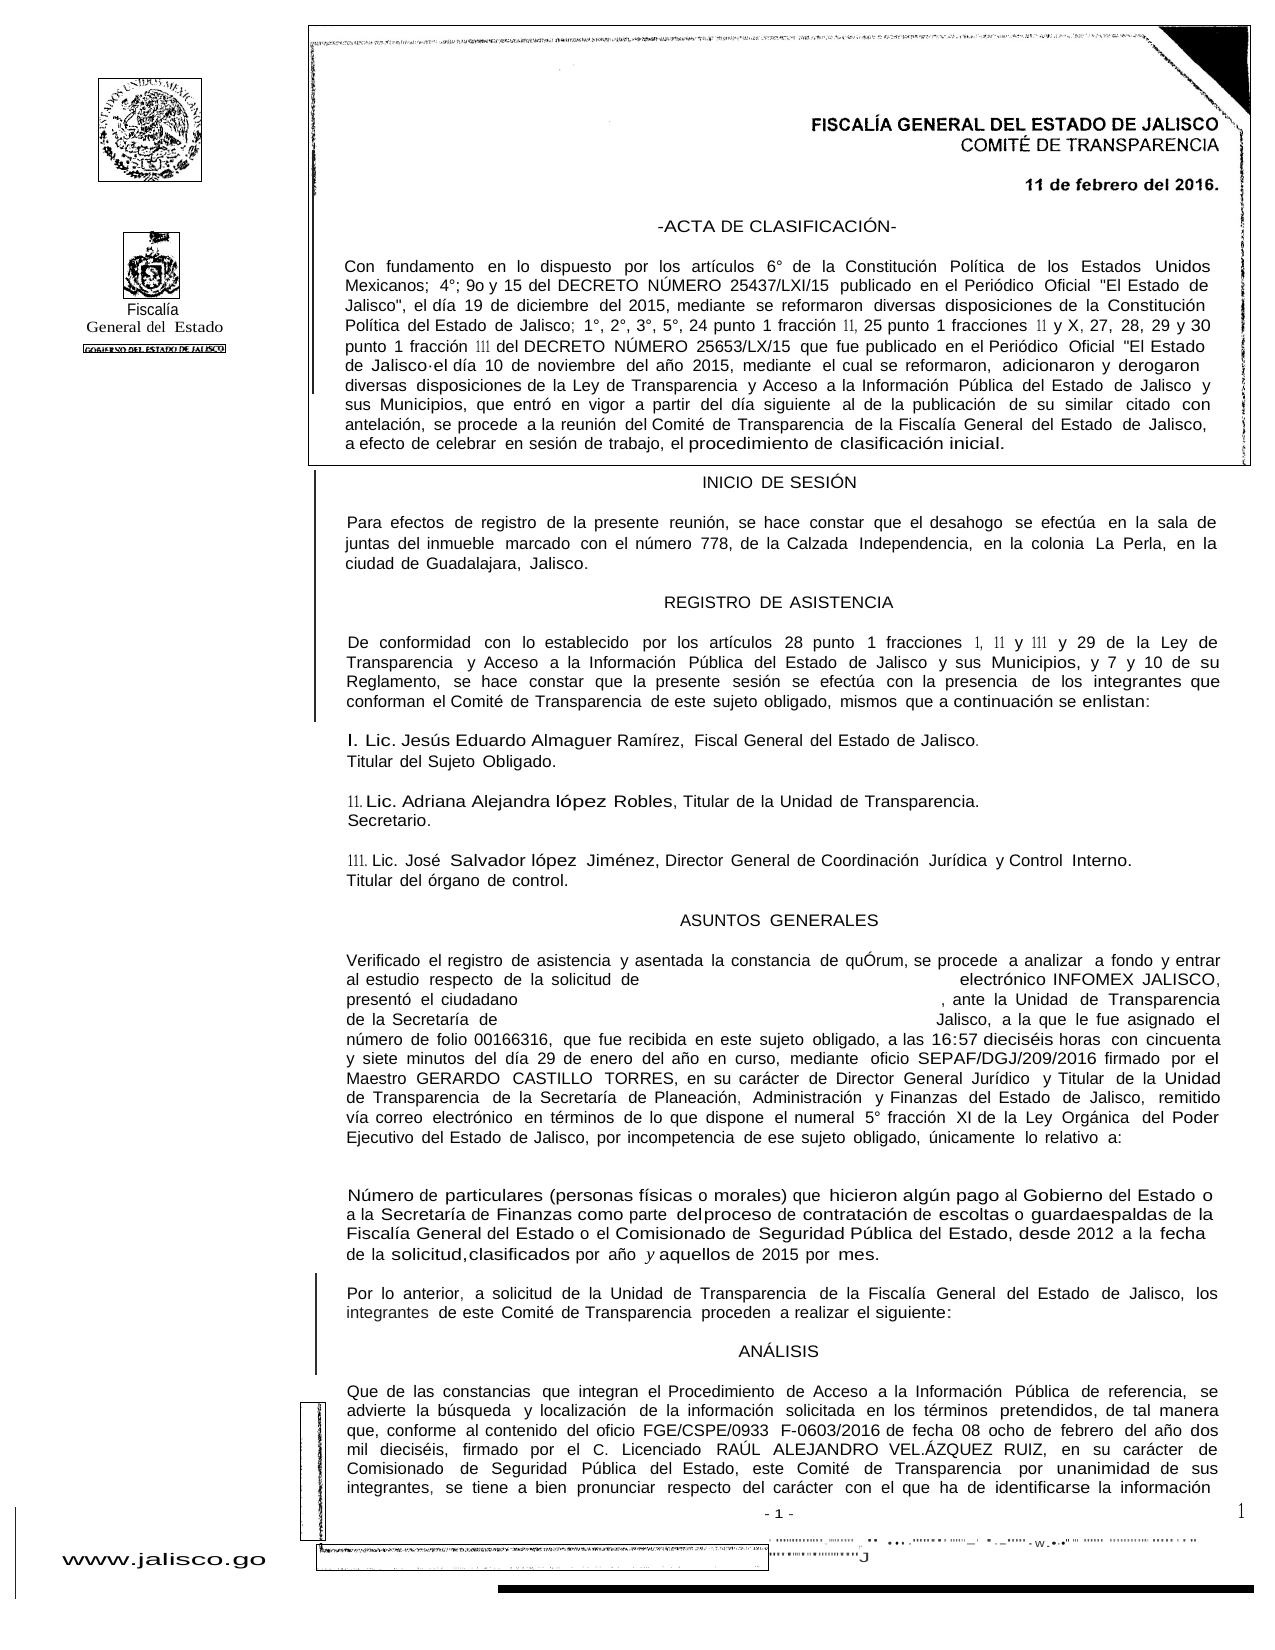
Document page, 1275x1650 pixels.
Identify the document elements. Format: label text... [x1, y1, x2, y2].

picture [124, 233, 179, 298]
text ANÁLISIS [733, 1342, 824, 1361]
text INICIO DE SESIÓN [697, 473, 862, 492]
picture [317, 1545, 768, 1570]
picture [309, 26, 1250, 465]
text l. Lic. Jesús Eduardo Almaguer Ramírez, Fiscal General del Estado de Jalisco. Titular del Sujeto Obligado. [347, 731, 981, 771]
picture [84, 345, 225, 352]
text ASUNTOS GENERALES [674, 911, 884, 930]
text Que de las constancias que integran el Procedimiento de Acceso a la Información Pública de referencia, se advierte la búsqueda y localización de la información solicitada en los términos pretendidos, de tal manera que, conforme al contenido del oficio FGE/CSPE/0933 F-0603/2016 de fecha 08 ocho de febrero del año dos mil dieciséis, firmado por el C. Licenciado RAÚL ALEJANDRO VEL.ÁZQUEZ RUIZ, en su carácter de Comisionado de Seguridad Pública del Estado, este Comité de Transparencia por unanimidad de sus integrantes, se tiene a bien pronunciar respecto del carácter con el que ha de identificarse la información [347, 1382, 1220, 1497]
text www.jalisco.go [57, 1550, 272, 1569]
text Fiscalía [122, 300, 183, 319]
text General del Estado [81, 319, 228, 336]
text De conformidad con lo establecido por los artículos 28 punto 1 fracciones 1, 11 y 111 y 29 de la Ley de Transparencia y Acceso a la Información Pública del Estado de Jalisco y sus Municipios, y 7 y 10 de su Reglamento, se hace constar que la presente sesión se efectúa con la presencia de los integrantes que conforman el Comité de Transparencia de este sujeto obligado, mismos que a continuación se enlistan: [346, 632, 1221, 711]
text - 1 - 1 [764, 1497, 1258, 1523]
text 11. Lic. Adriana Alejandra lópez Robles, Titular de la Unidad de Transparencia. Secretario. [347, 792, 981, 831]
text Para efectos de registro de la presente reunión, se hace constar que el desahogo se efectúa en la sala de juntas del inmueble marcado con el número 778, de la Calzada Independencia, en la colonia La Perla, en la ciudad de Guadalajara, Jalisco. [345, 513, 1217, 573]
text " '""""'"''·'"''"" ,. '' • • • ·"'"''' "''"-' '·-'""·w.•·•" "' ""'' ''"'"''"" '"'' ' ' " ""'""'"''""""''J [768, 1536, 1258, 1565]
picture [99, 79, 201, 181]
picture [301, 1403, 325, 1540]
text Por lo anterior, a solicitud de la Unidad de Transparencia de la Fiscalía General del Estado de Jalisco, los integrantes de este Comité de Transparencia proceden a realizar el siguiente: [346, 1283, 1220, 1322]
text -ACTA DE CLASIFICACIÓN- [652, 217, 902, 236]
text 111. Lic. José Salvador lópez Jiménez, Director General de Coordinación Jurídica y Control Interno. Titular del órgano de control. [346, 850, 1134, 890]
text REGISTRO DE ASISTENCIA [659, 593, 899, 612]
text Verificado el registro de asistencia y asentada la constancia de quÓrum, se procede a analizar a fondo y entrar al estudio respecto de la solicitud de electrónico INFOMEX JALISCO, presentó el ciudadano , ante la Unidad de Transparencia de la Secretaría de Jalisco, a la que le fue asignado el número de folio 00166316, que fue recibida en este sujeto obligado, a las 16:57 dieciséis horas con cincuenta y siete minutos del día 29 de enero del año en curso, mediante oficio SEPAF/DGJ/209/2016 firmado por el Maestro GERARDO CASTILLO TORRES, en su carácter de Director General Jurídico y Titular de la Unidad de Transparencia de la Secretaría de Planeación, Administración y Finanzas del Estado de Jalisco, remitido vía correo electrónico en términos de lo que dispone el numeral 5° fracción XI de la Ley Orgánica del Poder Ejecutivo del Estado de Jalisco, por incompetencia de ese sujeto obligado, únicamente lo relativo a: [346, 951, 1221, 1147]
text Con fundamento en lo dispuesto por los artículos 6° de la Constitución Política de los Estados Unidos Mexicanos; 4°; 9o y 15 del DECRETO NÚMERO 25437/LXI/15 publicado en el Periódico Oficial "El Estado de Jalisco", el día 19 de diciembre del 2015, mediante se reformaron diversas disposiciones de la Constitución Política del Estado de Jalisco; 1°, 2°, 3°, 5°, 24 punto 1 fracción 11, 25 punto 1 fracciones 11 y X, 27, 28, 29 y 30 punto 1 fracción 111 del DECRETO NÚMERO 25653/LX/15 que fue publicado en el Periódico Oficial "El Estado de Jalisco·el día 10 de noviembre del año 2015, mediante el cual se reformaron, adicionaron y derogaron diversas disposiciones de la Ley de Transparencia y Acceso a la Información Pública del Estado de Jalisco y sus Municipios, que entró en vigor a partir del día siguiente al de la publicación de su similar citado con antelación, se procede a la reunión del Comité de Transparencia de la Fiscalía General del Estado de Jalisco, a efecto de celebrar en sesión de trabajo, el procedimiento de clasificación inicial. [344, 256, 1218, 453]
text Número de particulares (personas físicas o morales) que hicieron algún pago al Gobierno del Estado o a la Secretaría de Finanzas como parte delproceso de contratación de escoltas o guardaespaldas de la Fiscalía General del Estado o el Comisionado de Seguridad Pública del Estado, desde 2012 a la fecha de la solicitud,clasificados por año y aquellos de 2015 por mes. [346, 1185, 1218, 1264]
